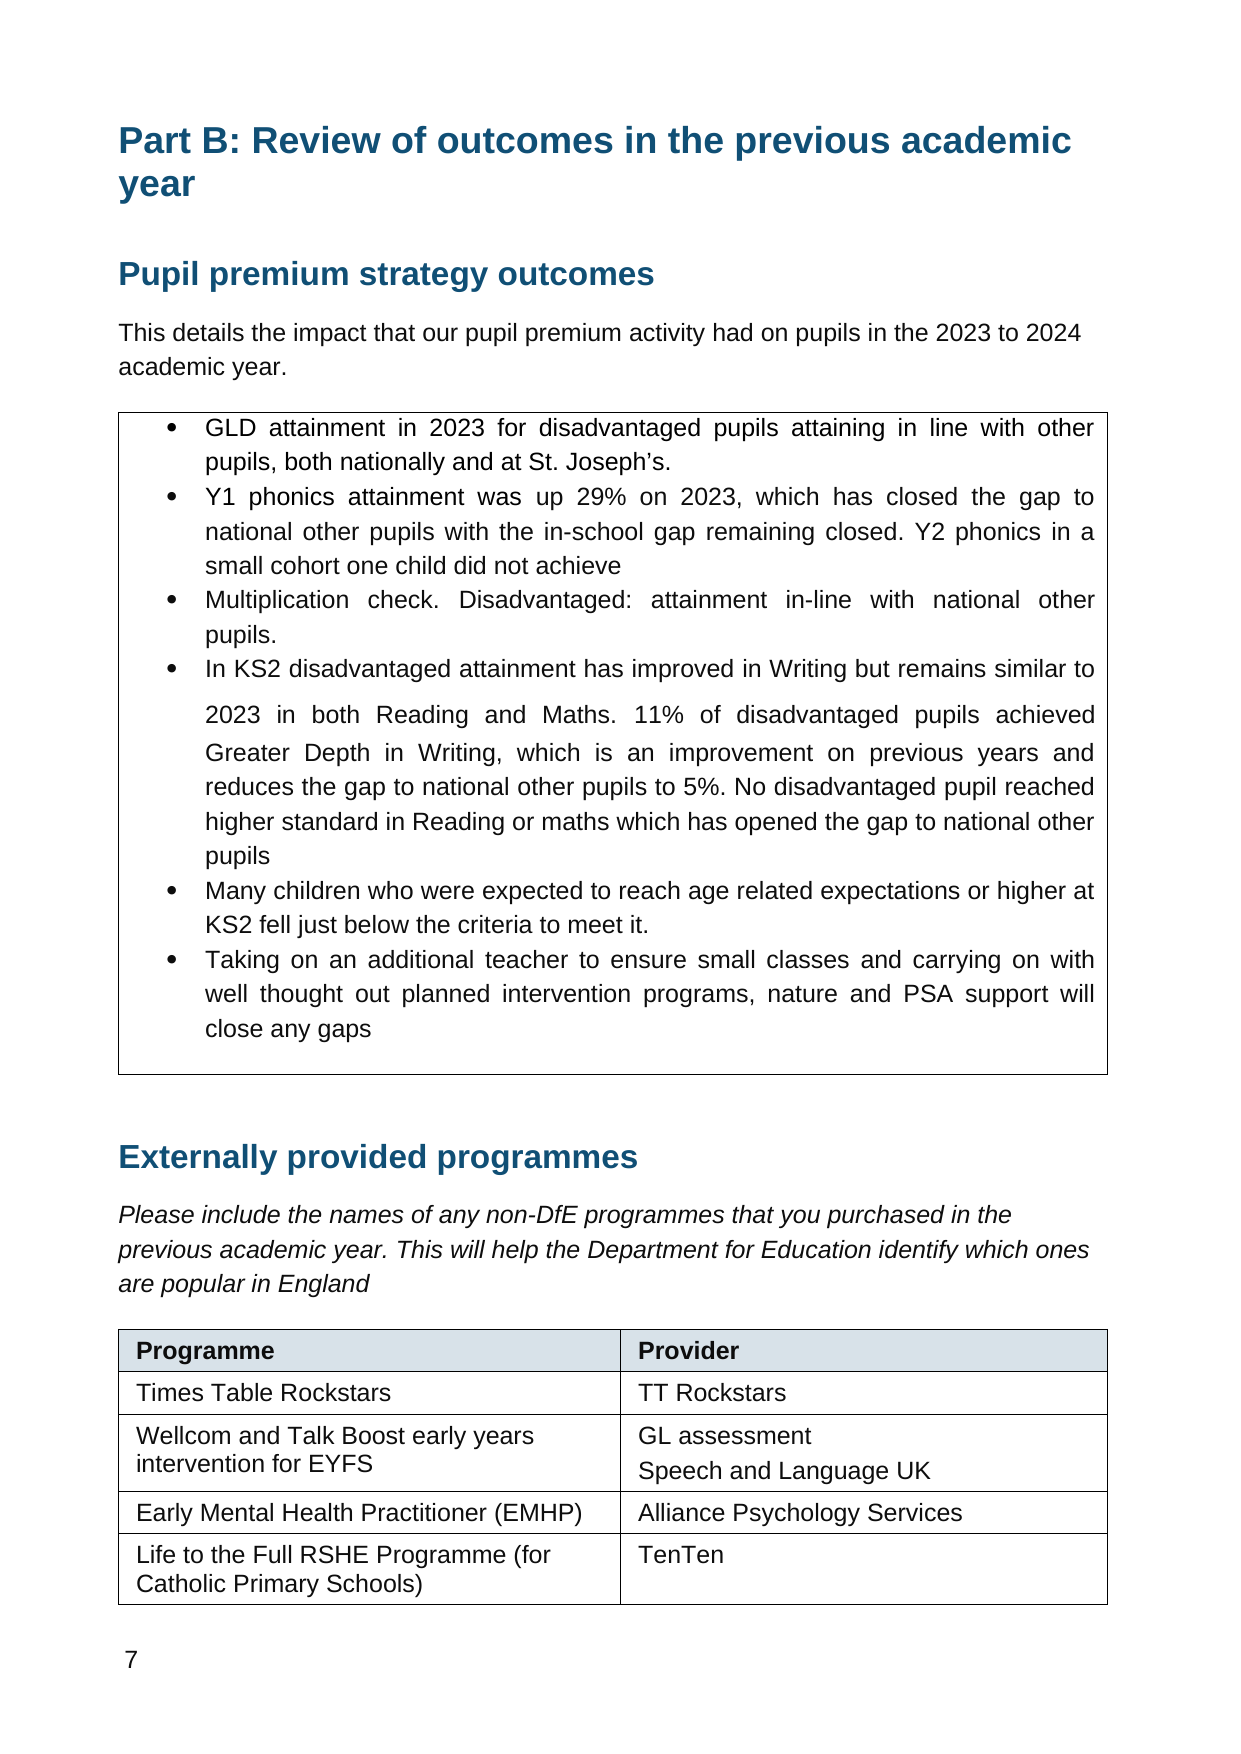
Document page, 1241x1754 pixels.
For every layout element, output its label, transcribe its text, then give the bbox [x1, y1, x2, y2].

text This details the impact that our pupil premium activity had on pupils in the 2023 to 2024 academic year. [118, 318, 1107, 381]
table_cell Life to the Full RSHE Programme (for Catholic Primary Schools) [119, 1534, 620, 1604]
text Please include the names of any non-DfE programmes that you purchased in the previous academic year. This will help the Department for Education identify which ones are popular in England [118, 1200, 1107, 1298]
table_header GLD attainment in 2023 for disadvantaged pupils attaining in line with other pupils, both nationally and at St. Joseph’s. Y1 phonics attainment was up 29% on 2023, which has closed the gap to national other pupils with the in-school gap remaining closed. Y2 phonics in a small cohort one child did not achieve Multiplication check. Disadvantaged: attainment in-line with national other pupils. In KS2 disadvantaged attainment has improved in Writing but remains similar to 2023 in both Reading and Maths. 11% of disadvantaged pupils achieved Greater Depth in Writing, which is an improvement on previous years and reduces the gap to national other pupils to 5%. No disadvantaged pupil reached higher standard in Reading or maths which has opened the gap to national other pupils Many children who were expected to reach age related expectations or higher at KS2 fell just below the criteria to meet it. Taking on an additional teacher to ensure small classes and carrying on with well thought out planned intervention programs, nature and PSA support will close any gaps [119, 413, 1107, 1073]
table_cell Times Table Rockstars [119, 1372, 620, 1413]
table_cell Wellcom and Talk Boost early years intervention for EYFS [119, 1415, 620, 1491]
table_header Programme [119, 1330, 620, 1371]
table_cell TenTen [621, 1534, 1107, 1604]
subtitle Pupil premium strategy outcomes [118, 254, 1107, 293]
table_cell TT Rockstars [621, 1372, 1107, 1413]
subtitle Externally provided programmes [118, 1137, 1107, 1175]
table_header Provider [621, 1330, 1107, 1371]
subtitle Part B: Review of outcomes in the previous academic year [118, 118, 1107, 204]
table_cell Alliance Psychology Services [621, 1492, 1107, 1533]
table_cell Early Mental Health Practitioner (EMHP) [119, 1492, 620, 1533]
table_cell GL assessment Speech and Language UK [621, 1415, 1107, 1491]
